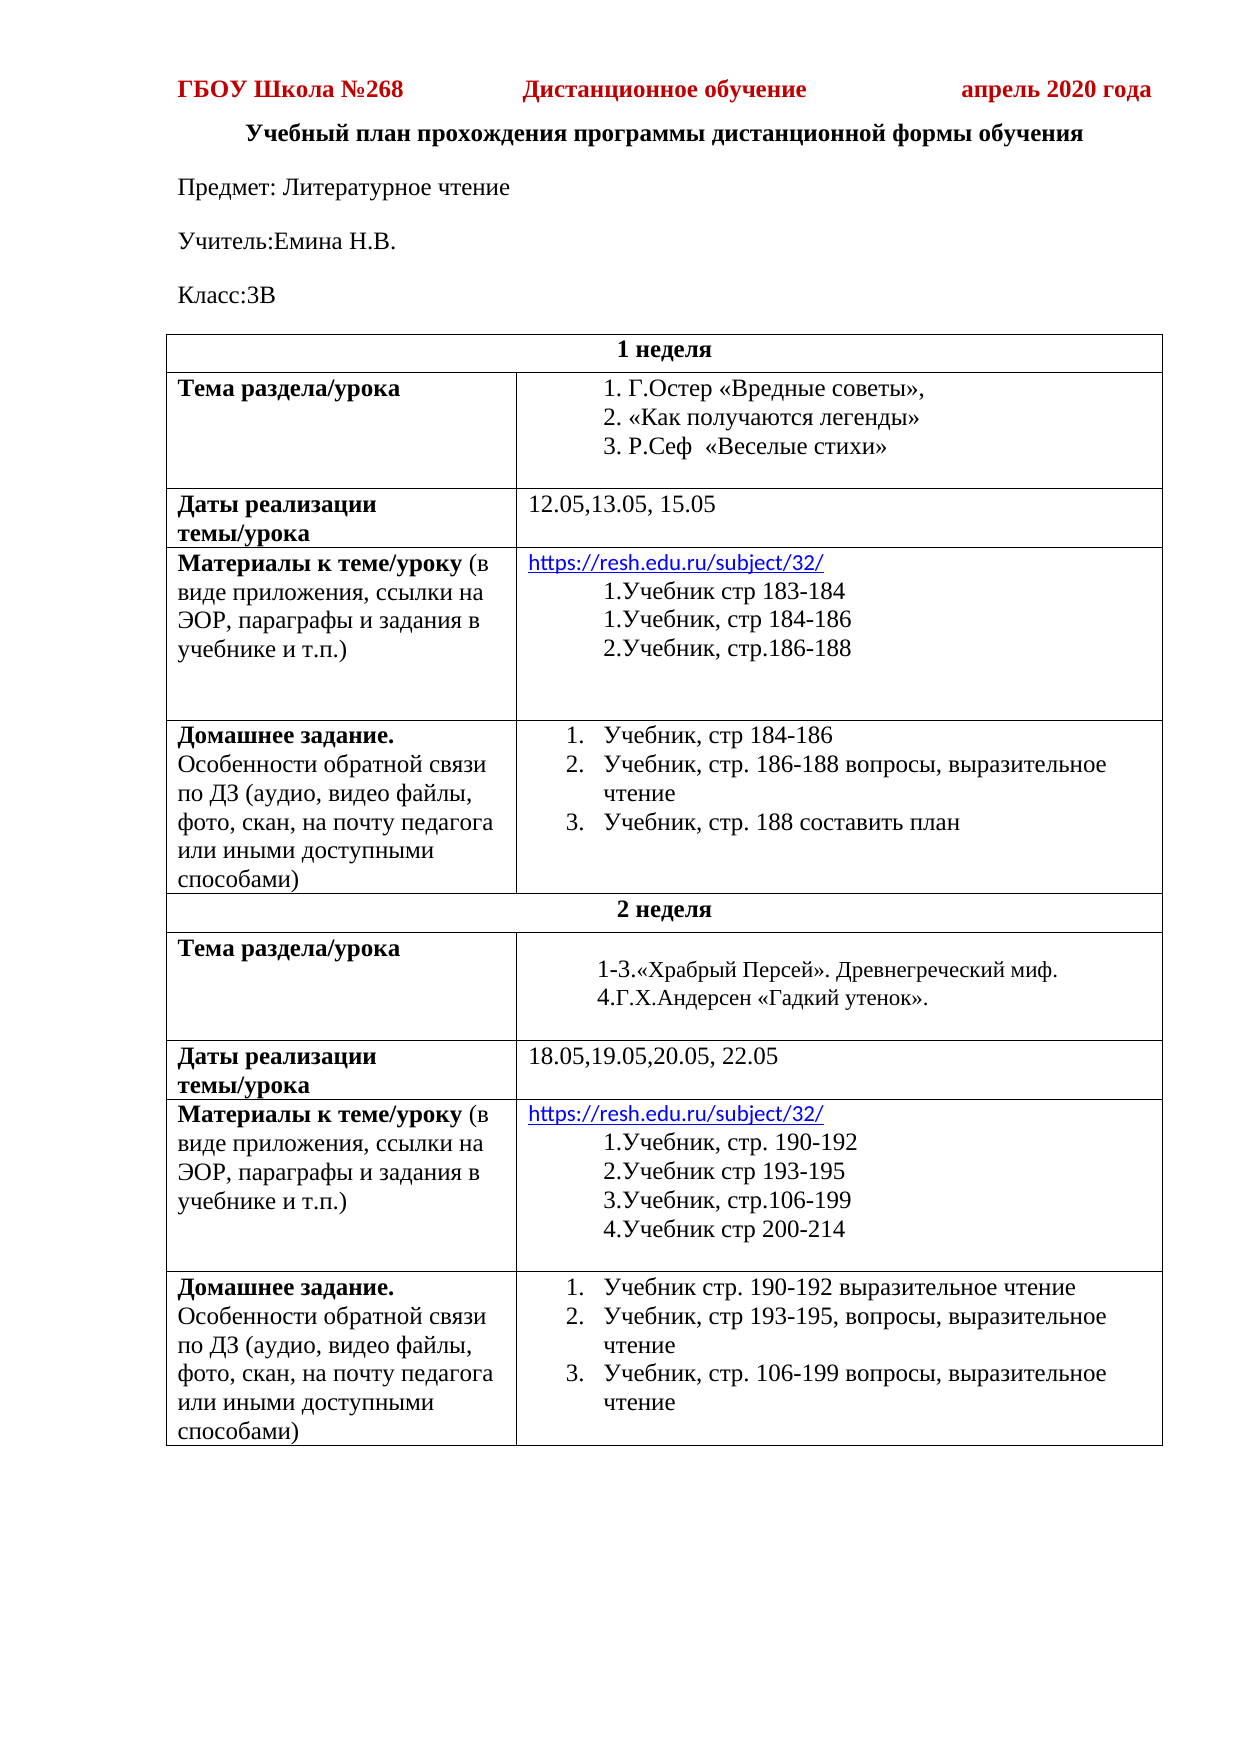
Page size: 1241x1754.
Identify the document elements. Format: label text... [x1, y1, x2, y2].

table_cell Домашнее задание. Особенности обратной связи по ДЗ (аудио, видео файлы, фото, скан, на почту педагога или иными доступными способами) [167, 1272, 516, 1445]
table_cell 1. Г.Остер «Вредные советы», 2. «Как получаются легенды» 3. Р.Сеф «Веселые стихи» [517, 373, 1162, 488]
table_header 1 неделя [167, 335, 1162, 372]
table_cell Учебник стр. 190-192 выразительное чтение Учебник, стр 193-195, вопросы, выразительное чтение Учебник, стр. 106-199 вопросы, выразительное чтение [517, 1272, 1162, 1445]
table_cell Учебник, стр 184-186 Учебник, стр. 186-188 вопросы, выразительное чтение Учебник, стр. 188 составить план [517, 721, 1162, 893]
table_cell https://resh.edu.ru/subject/32/ 1.Учебник стр 183-184 1.Учебник, стр 184-186 2.Учебник, стр.186-188 [517, 548, 1162, 719]
table_cell Даты реализации темы/урока [167, 489, 516, 547]
table_cell https://resh.edu.ru/subject/32/ 1.Учебник, стр. 190-192 2.Учебник стр 193-195 3.Учебник, стр.106-199 4.Учебник стр 200-214 [517, 1100, 1162, 1271]
table_cell 1-3.«Храбрый Персей». Древнегреческий миф. 4.Г.Х.Андерсен «Гадкий утенок». [517, 933, 1162, 1040]
text Класс:3В [177, 280, 1152, 308]
text Предмет: Литературное чтение [177, 172, 1152, 201]
text Учитель:Емина Н.В. [177, 226, 1152, 254]
table_cell Материалы к теме/уроку (в виде приложения, ссылки на ЭОР, параграфы и задания в учебнике и т.п.) [167, 548, 516, 719]
table_cell Тема раздела/урока [167, 373, 516, 488]
table_cell 2 неделя [167, 894, 1162, 932]
table_cell Домашнее задание. Особенности обратной связи по ДЗ (аудио, видео файлы, фото, скан, на почту педагога или иными доступными способами) [167, 721, 516, 893]
table_cell 12.05,13.05, 15.05 [517, 489, 1162, 547]
table_cell Даты реализации темы/урока [167, 1041, 516, 1098]
table_cell Тема раздела/урока [167, 933, 516, 1040]
table_cell 18.05,19.05,20.05, 22.05 [517, 1041, 1162, 1098]
table_cell Материалы к теме/уроку (в виде приложения, ссылки на ЭОР, параграфы и задания в учебнике и т.п.) [167, 1100, 516, 1271]
text Учебный план прохождения программы дистанционной формы обучения [177, 118, 1152, 147]
